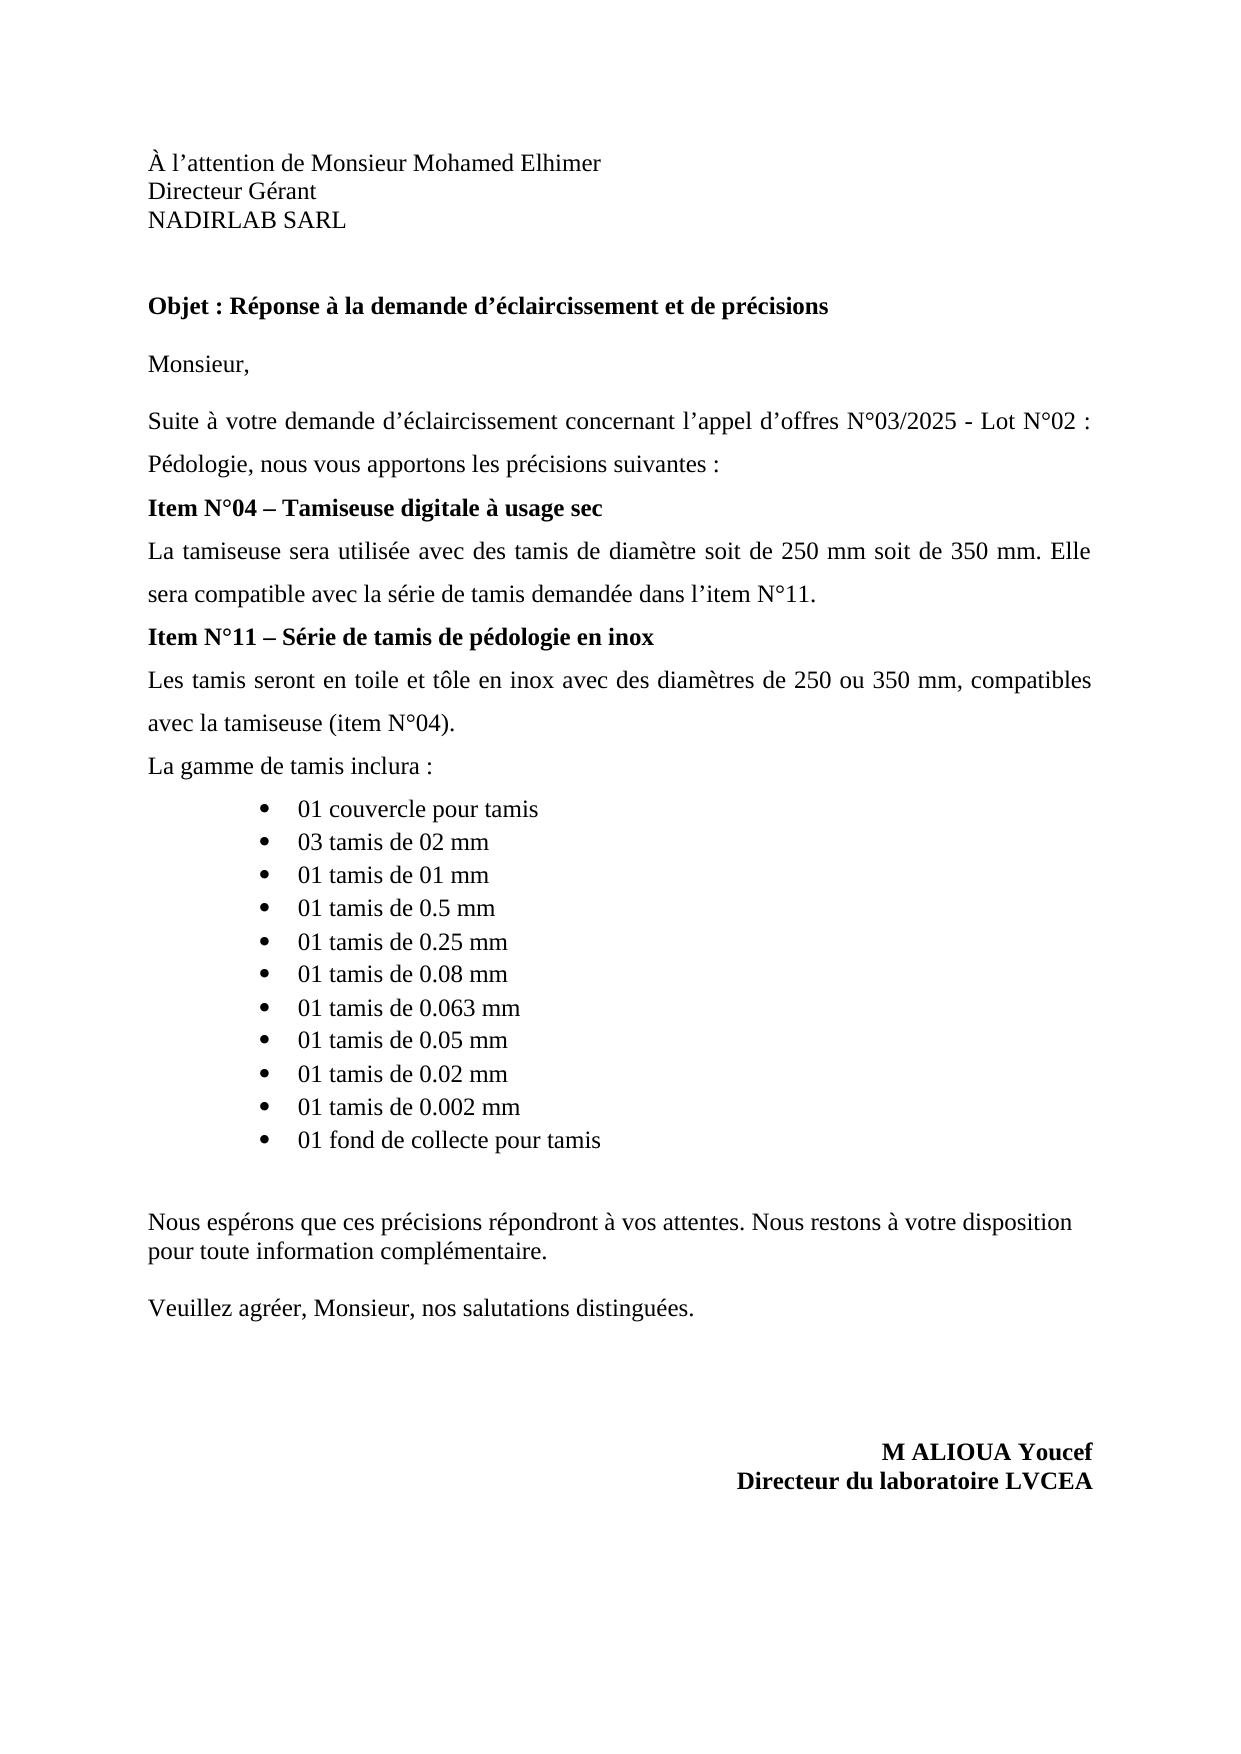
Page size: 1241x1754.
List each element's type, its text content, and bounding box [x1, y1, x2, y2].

list 01 tamis de 0.02 mm [260, 1059, 1093, 1087]
list 01 couvercle pour tamis [260, 794, 1093, 823]
list 01 fond de collecte pour tamis [260, 1125, 1093, 1153]
list 01 tamis de 0.063 mm [260, 993, 1093, 1021]
list 01 tamis de 0.08 mm [260, 959, 1093, 988]
list 01 tamis de 0.5 mm [260, 893, 1093, 922]
text NADIRLAB SARL [148, 205, 1093, 234]
list 03 tamis de 02 mm [260, 827, 1093, 856]
list 01 tamis de 0.05 mm [260, 1026, 1093, 1054]
text Nous espérons que ces précisions répondront à vos attentes. Nous restons à votre disposition pour toute information complémentaire. [148, 1207, 1093, 1265]
text Suite à votre demande d’éclaircissement concernant l’appel d’offres N°03/2025 - Lot N°02 : Pédologie, nous vous apportons les précisions suivantes : [148, 406, 1093, 478]
list 01 tamis de 01 mm [260, 861, 1093, 889]
text Item N°04 – Tamiseuse digitale à usage sec [148, 493, 1093, 521]
text Monsieur, [148, 349, 1093, 378]
text Objet : Réponse à la demande d’éclaircissement et de précisions [148, 291, 1093, 320]
text Directeur du laboratoire LVCEA [148, 1466, 1093, 1495]
list 01 tamis de 0.25 mm [260, 927, 1093, 955]
text M ALIOUA Youcef [148, 1437, 1093, 1466]
list 01 tamis de 0.002 mm [260, 1092, 1093, 1120]
text Veuillez agréer, Monsieur, nos salutations distinguées. [148, 1293, 1093, 1322]
text Les tamis seront en toile et tôle en inox avec des diamètres de 250 ou 350 mm, compatibles avec la tamiseuse (item N°04). [148, 665, 1093, 737]
text La gamme de tamis inclura : [148, 751, 1093, 780]
text Directeur Gérant [148, 176, 1093, 205]
text Item N°11 – Série de tamis de pédologie en inox [148, 622, 1093, 651]
text La tamiseuse sera utilisée avec des tamis de diamètre soit de 250 mm soit de 350 mm. Elle sera compatible avec la série de tamis demandée dans l’item N°11. [148, 536, 1093, 608]
text À l’attention de Monsieur Mohamed Elhimer [148, 148, 1093, 176]
